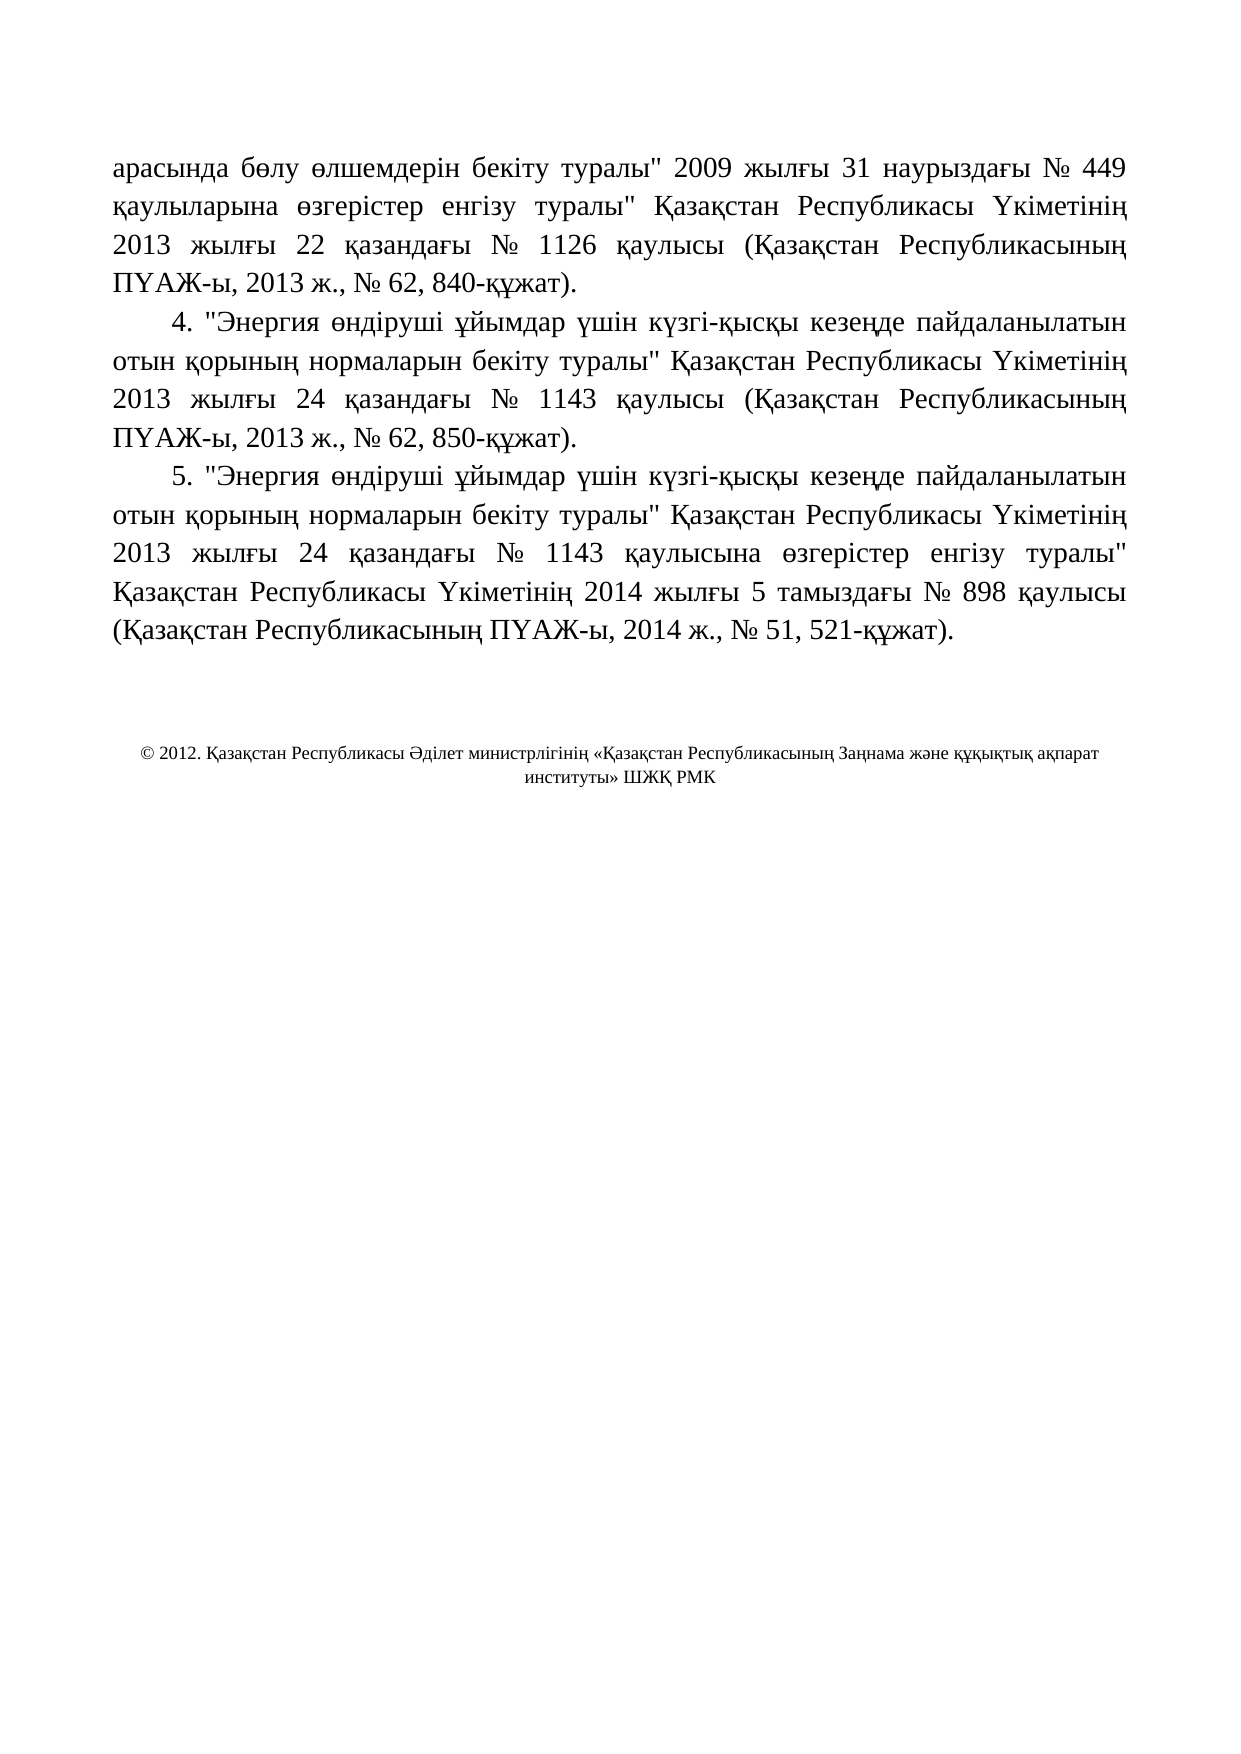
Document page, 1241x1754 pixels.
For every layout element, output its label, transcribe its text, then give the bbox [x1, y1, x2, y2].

text 5. "Энергия өндіруші ұйымдар үшін күзгі-қысқы кезеңде пайдаланылатын отын қорының нормаларын бекіту туралы" Қазақстан Республикасы Үкіметінің 2013 жылғы 24 қазандағы № 1143 қаулысына өзгерістер енгізу туралы" Қазақстан Республикасы Үкіметінің 2014 жылғы 5 тамыздағы № 898 қаулысы (Қазақстан Республикасының ПҮАЖ-ы, 2014 ж., № 51, 521-құжат). [112, 458, 1128, 646]
text 4. "Энергия өндіруші ұйымдар үшін күзгі-қысқы кезеңде пайдаланылатын отын қорының нормаларын бекіту туралы" Қазақстан Республикасы Үкіметінің 2013 жылғы 24 қазандағы № 1143 қаулысы (Қазақстан Республикасының ПҮАЖ-ы, 2013 ж., № 62, 850-құжат). [112, 304, 1128, 453]
text © 2012. Қазақстан Республикасы Әділет министрлігінің «Қазақстан Республикасының Заңнама және құқықтық ақпарат институты» ШЖҚ РМК [112, 742, 1128, 788]
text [112, 150, 1128, 299]
